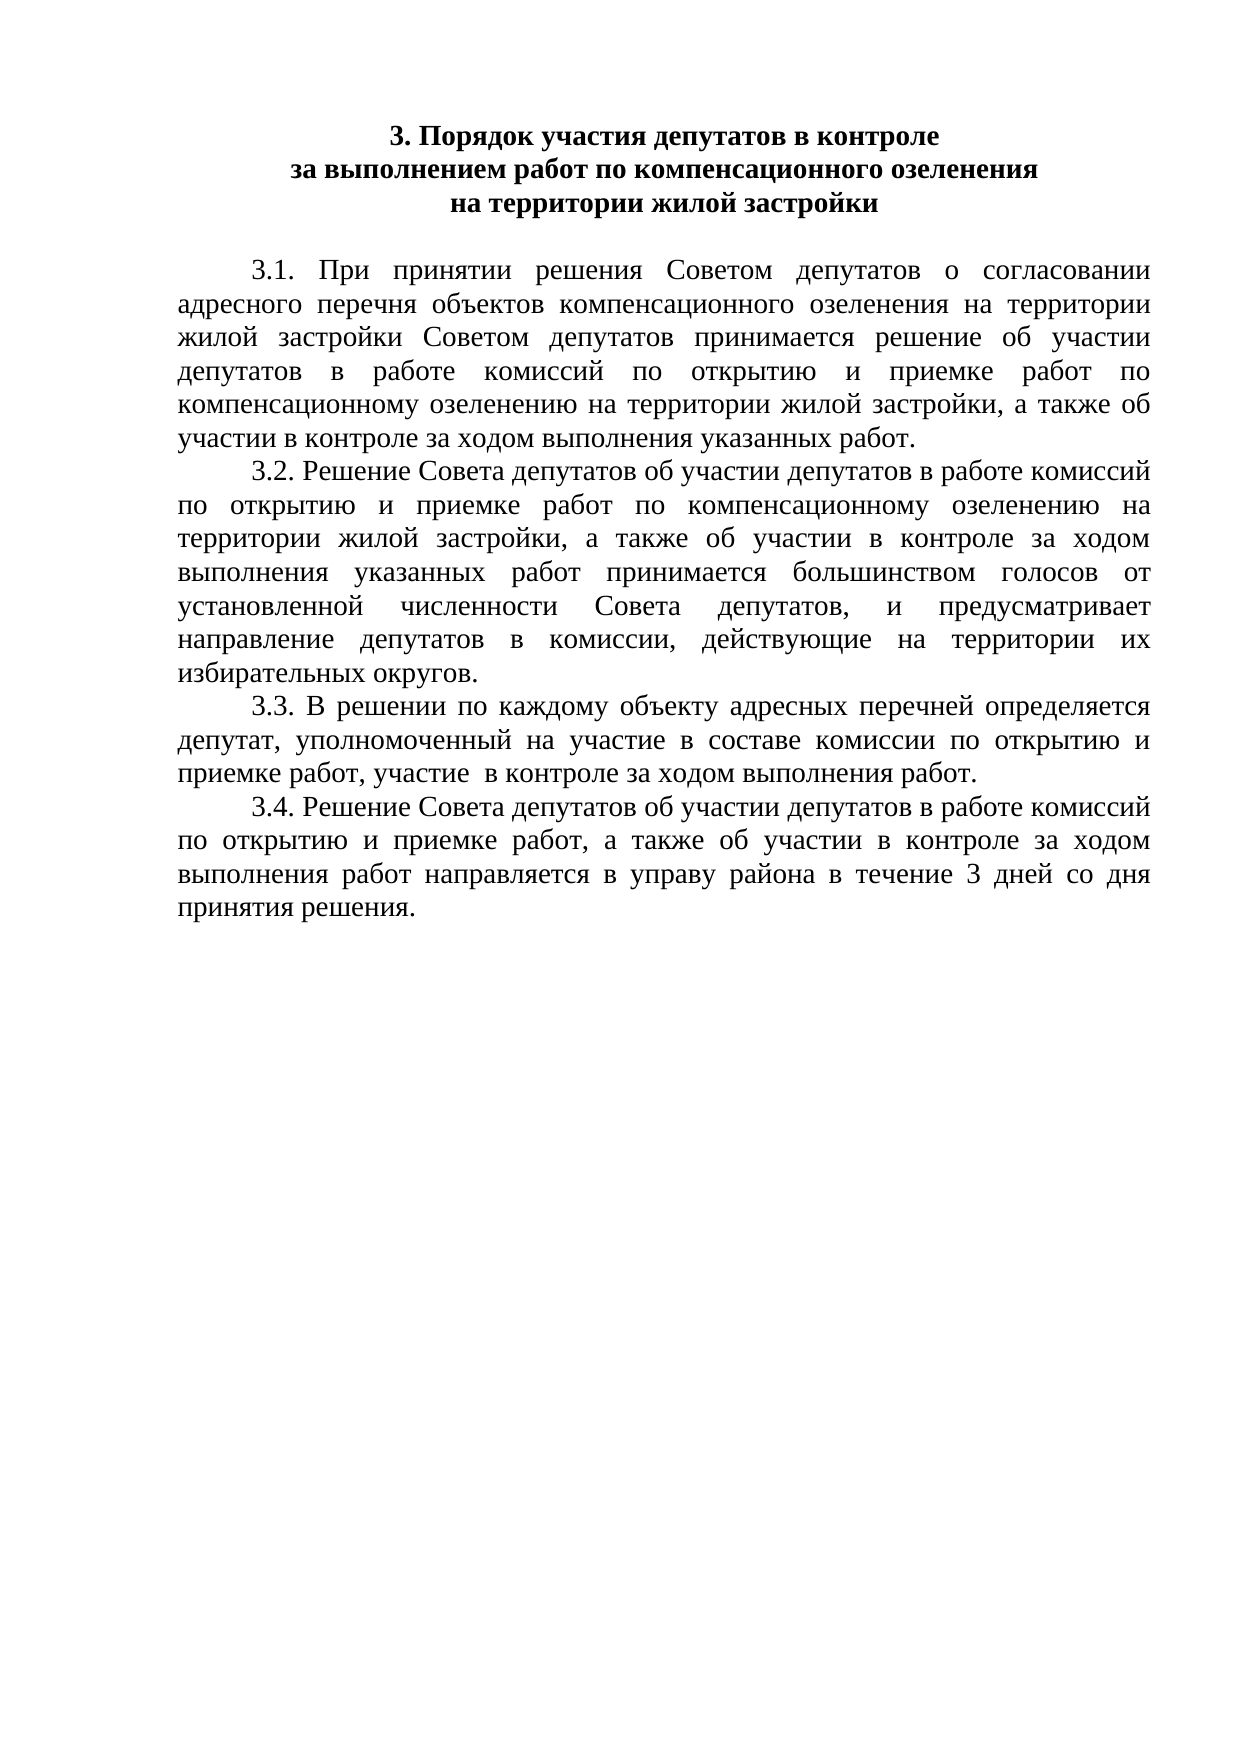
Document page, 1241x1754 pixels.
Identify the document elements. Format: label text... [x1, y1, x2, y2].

text 3.1. При принятии решения Советом депутатов о согласовании адресного перечня объектов компенсационного озеленения на территории жилой застройки Советом депутатов принимается решение об участии депутатов в работе комиссий по открытию и приемке работ по компенсационному озеленению на территории жилой застройки, а также об участии в контроле за ходом выполнения указанных работ. [177, 252, 1152, 453]
text 3.4. Решение Совета депутатов об участии депутатов в работе комиссий по открытию и приемке работ, а также об участии в контроле за ходом выполнения работ направляется в управу района в течение 3 дней со дня принятия решения. [177, 789, 1152, 923]
text за выполнением работ по компенсационного озеленения [177, 152, 1152, 185]
text 3.3. В решении по каждому объекту адресных перечней определяется депутат, уполномоченный на участие в составе комиссии по открытию и приемке работ, участие в контроле за ходом выполнения работ. [177, 688, 1152, 789]
text 3. Порядок участия депутатов в контроле [177, 118, 1152, 152]
text на территории жилой застройки [177, 185, 1152, 219]
text 3.2. Решение Совета депутатов об участии депутатов в работе комиссий по открытию и приемке работ по компенсационному озеленению на территории жилой застройки, а также об участии в контроле за ходом выполнения указанных работ принимается большинством голосов от установленной численности Совета депутатов, и предусматривает направление депутатов в комиссии, действующие на территории их избирательных округов. [177, 453, 1152, 688]
